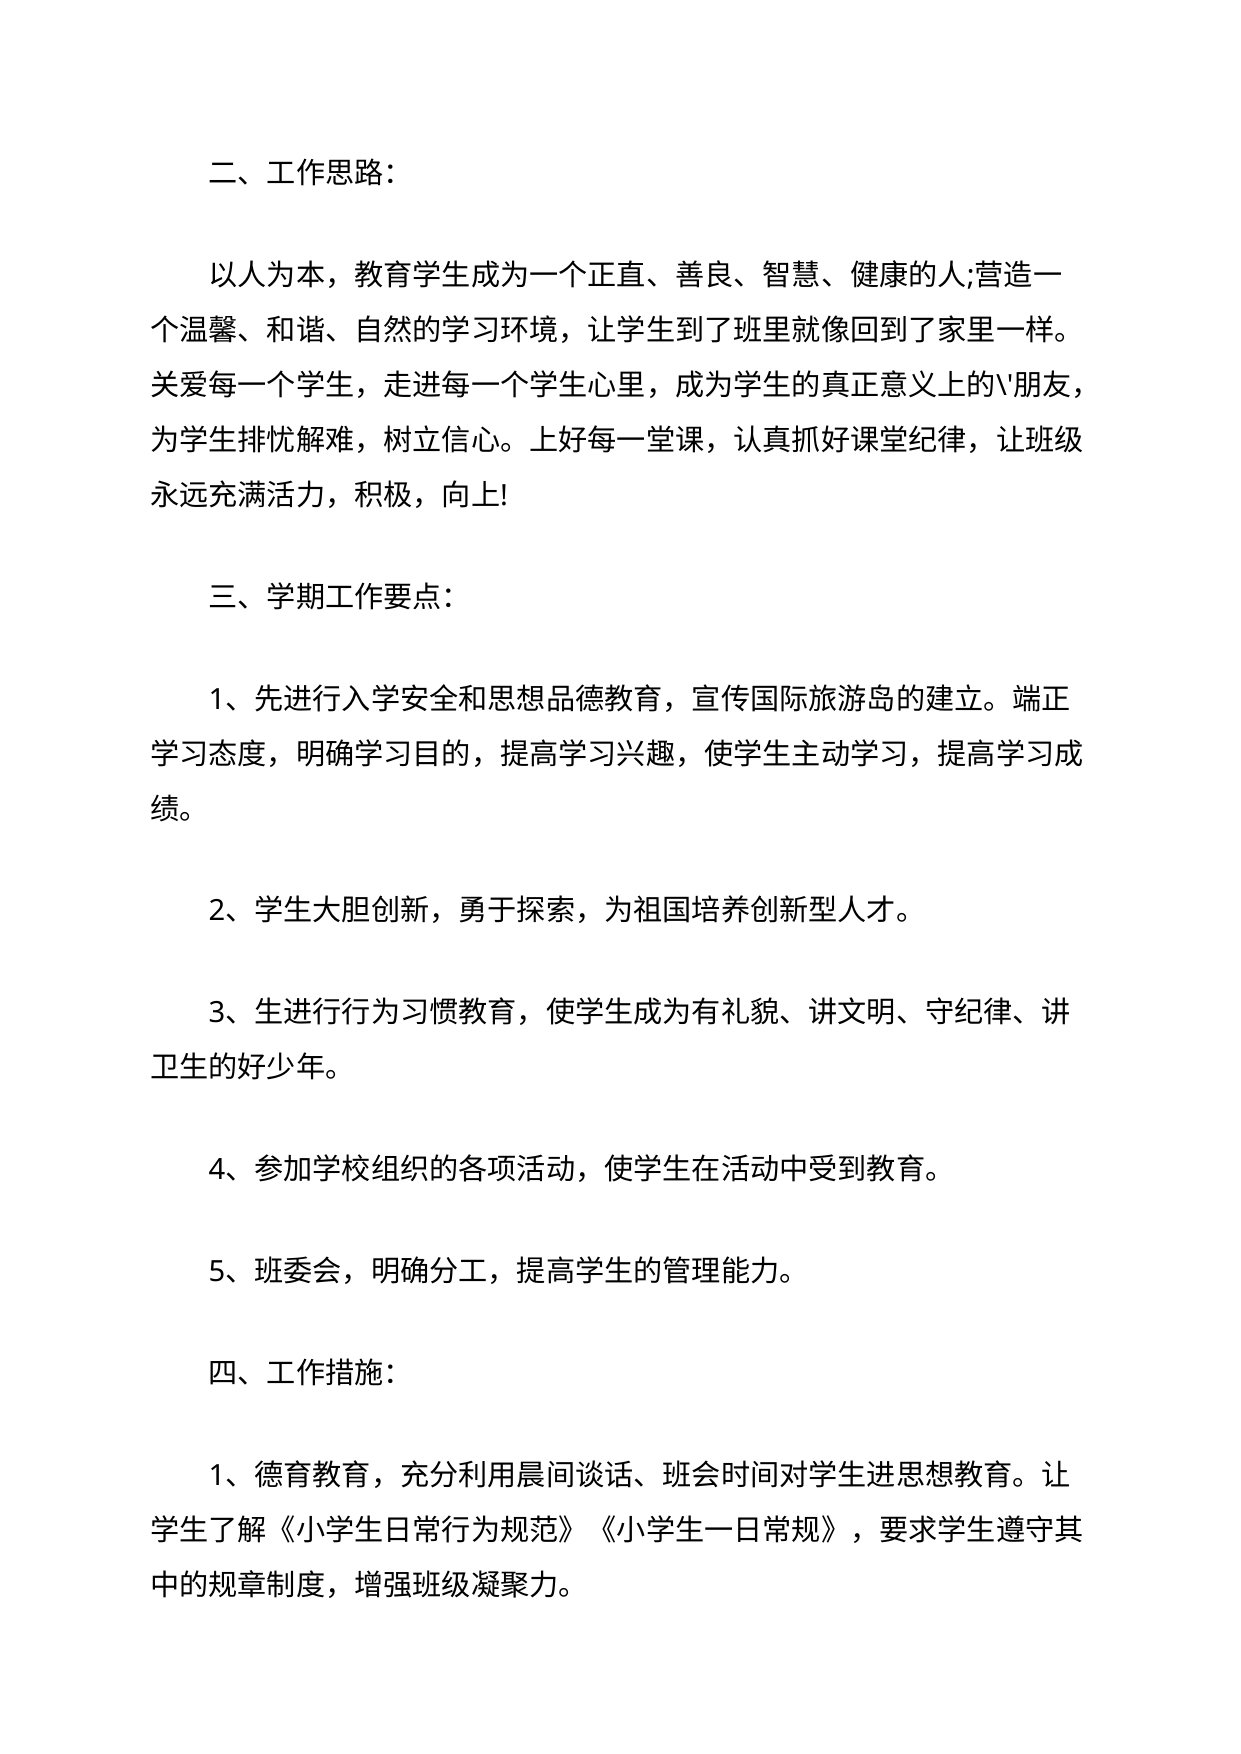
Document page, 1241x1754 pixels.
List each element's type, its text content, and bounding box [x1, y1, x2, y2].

text 三、学期工作要点： [150, 573, 1090, 616]
text 3、生进行行为习惯教育，使学生成为有礼貌、讲文明、守纪律、讲卫生的好少年。 [150, 989, 1090, 1086]
text 以人为本，教育学生成为一个正直、善良、智慧、健康的人;营造一个温馨、和谐、自然的学习环境，让学生到了班里就像回到了家里一样。关爱每一个学生，走进每一个学生心里，成为学生的真正意义上的\'朋友，为学生排忧解难，树立信心。上好每一堂课，认真抓好课堂纪律，让班级永远充满活力，积极，向上! [150, 252, 1090, 514]
text 1、先进行入学安全和思想品德教育，宣传国际旅游岛的建立。端正学习态度，明确学习目的，提高学习兴趣，使学生主动学习，提高学习成绩。 [150, 675, 1090, 827]
text 二、工作思路： [150, 150, 1090, 192]
text 5、班委会，明确分工，提高学生的管理能力。 [150, 1248, 1090, 1290]
text 1、德育教育，充分利用晨间谈话、班会时间对学生进思想教育。让学生了解《小学生日常行为规范》《小学生一日常规》，要求学生遵守其中的规章制度，增强班级凝聚力。 [150, 1451, 1090, 1604]
text 四、工作措施： [150, 1350, 1090, 1392]
text 2、学生大胆创新，勇于探索，为祖国培养创新型人才。 [150, 887, 1090, 929]
text 4、参加学校组织的各项活动，使学生在活动中受到教育。 [150, 1146, 1090, 1188]
